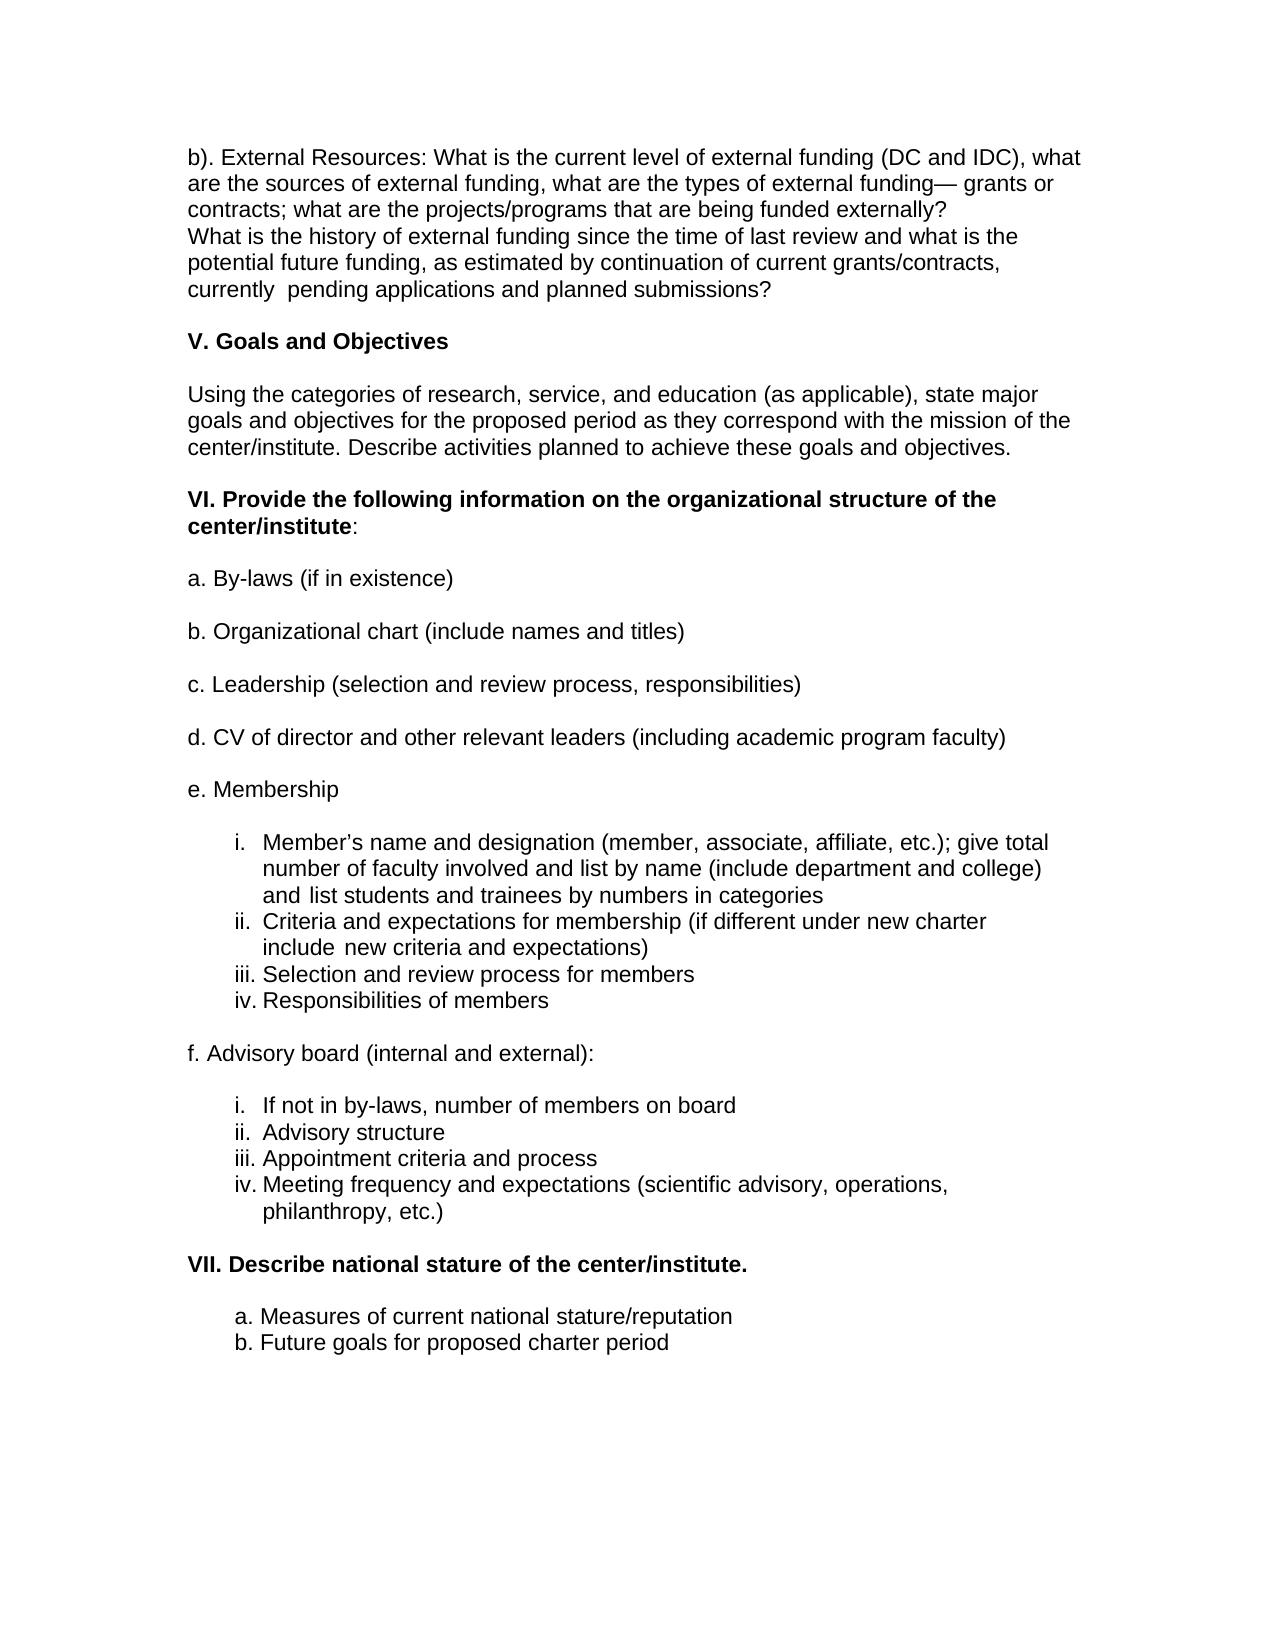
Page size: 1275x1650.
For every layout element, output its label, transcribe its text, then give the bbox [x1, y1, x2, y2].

list Criteria and expectations for membership (if different under new charter include new criteria and expectations) [234, 908, 1065, 961]
list Organizational chart (include names and titles) [187, 618, 1098, 644]
list Appointment criteria and process [234, 1145, 1098, 1171]
list If not in by-laws, number of members on board [234, 1092, 1098, 1119]
list Advisory structure [234, 1119, 1098, 1145]
list Advisory board (internal and external): [187, 1040, 1098, 1066]
subtitle Describe national stature of the center/institute. [187, 1251, 1098, 1277]
list By-laws (if in existence) [187, 565, 1098, 592]
list Member’s name and designation (member, associate, affiliate, etc.); give total number of faculty involved and list by name (include department and college) and list students and trainees by numbers in categories [234, 829, 1083, 908]
list Meeting frequency and expectations (scientific advisory, operations, philanthropy, etc.) [234, 1171, 1065, 1224]
list Responsibilities of members [234, 987, 1098, 1013]
list CV of director and other relevant leaders (including academic program faculty) [187, 723, 1098, 750]
subtitle Goals and Objectives [187, 328, 1098, 354]
text Using the categories of research, service, and education (as applicable), state major goals and objectives for the proposed period as they correspond with the mission of the center/institute. Describe activities planned to achieve these goals and objectives. [187, 381, 1083, 460]
list Leadership (selection and review process, responsibilities) [187, 671, 1098, 697]
list Measures of current national stature/reputation [234, 1303, 1098, 1330]
text What is the history of external funding since the time of last review and what is the potential future funding, as estimated by continuation of current grants/contracts, currently pending applications and planned submissions? [187, 223, 1083, 302]
text b). External Resources: What is the current level of external funding (DC and IDC), what are the sources of external funding, what are the types of external funding— grants or contracts; what are the projects/programs that are being funded externally? [187, 144, 1083, 223]
subtitle Provide the following information on the organizational structure of the center/institute: [187, 486, 1051, 539]
list Selection and review process for members [234, 961, 1098, 987]
list Future goals for proposed charter period [234, 1330, 1098, 1356]
list Membership [187, 776, 1098, 803]
